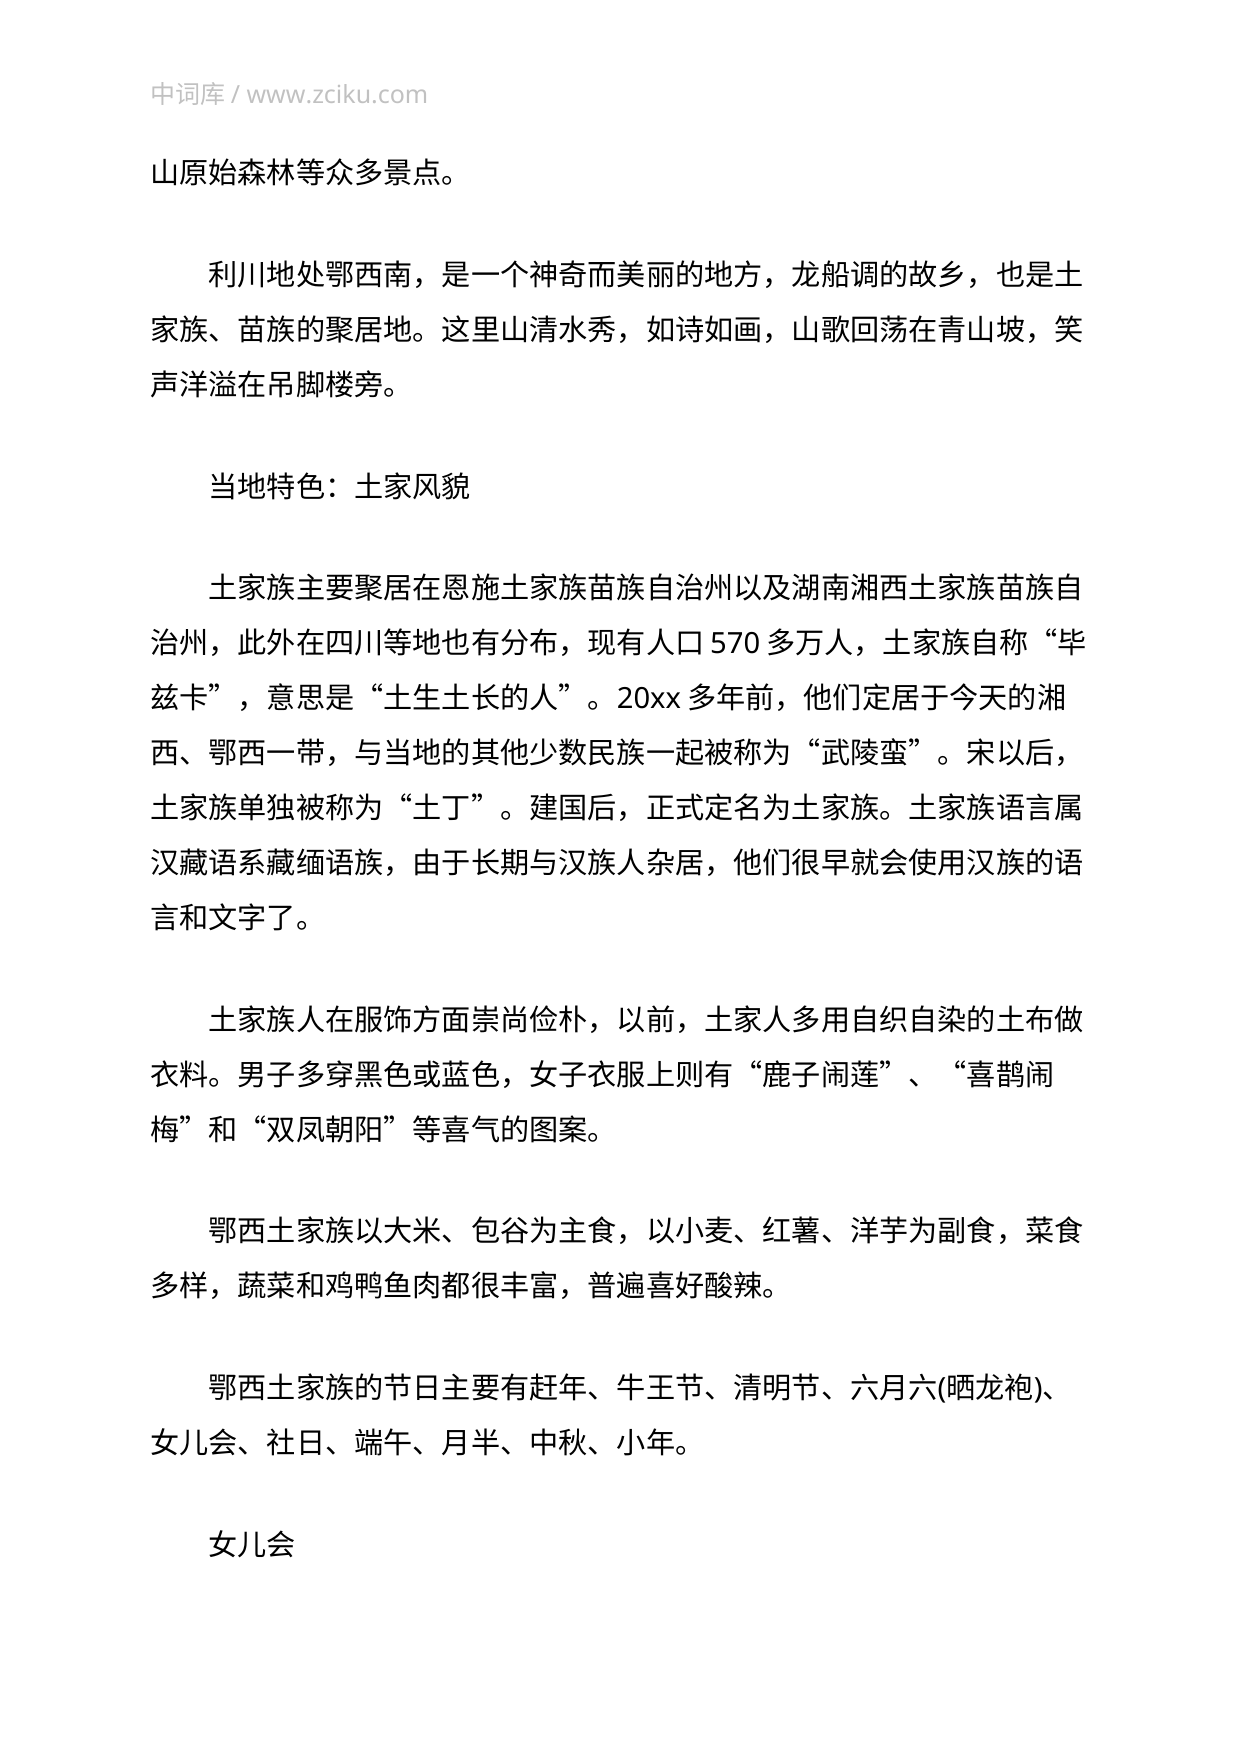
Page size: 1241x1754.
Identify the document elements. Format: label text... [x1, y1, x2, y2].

text 鄂西土家族的节日主要有赶年、牛王节、清明节、六月六(晒龙袍)、女儿会、社日、端午、月半、中秋、小年。 [150, 1365, 1090, 1462]
text 土家族人在服饰方面崇尚俭朴，以前，土家人多用自织自染的土布做衣料。男子多穿黑色或蓝色，女子衣服上则有“鹿子闹莲”、“喜鹊闹梅”和“双凤朝阳”等喜气的图案。 [150, 996, 1090, 1148]
text 女儿会 [150, 1521, 1090, 1564]
text 当地特色：土家风貌 [150, 463, 1090, 506]
text 鄂西土家族以大米、包谷为主食，以小麦、红薯、洋芋为副食，菜食多样，蔬菜和鸡鸭鱼肉都很丰富，普遍喜好酸辣。 [150, 1208, 1090, 1305]
text 土家族主要聚居在恩施土家族苗族自治州以及湖南湘西土家族苗族自治州，此外在四川等地也有分布，现有人口570多万人，土家族自称“毕兹卡”，意思是“土生土长的人”。20xx多年前，他们定居于今天的湘西、鄂西一带，与当地的其他少数民族一起被称为“武陵蛮”。宋以后，土家族单独被称为“土丁”。建国后，正式定名为土家族。土家族语言属汉藏语系藏缅语族，由于长期与汉族人杂居，他们很早就会使用汉族的语言和文字了。 [150, 565, 1090, 937]
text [150, 150, 1090, 192]
text 利川地处鄂西南，是一个神奇而美丽的地方，龙船调的故乡，也是土家族、苗族的聚居地。这里山清水秀，如诗如画，山歌回荡在青山坡，笑声洋溢在吊脚楼旁。 [150, 252, 1090, 404]
